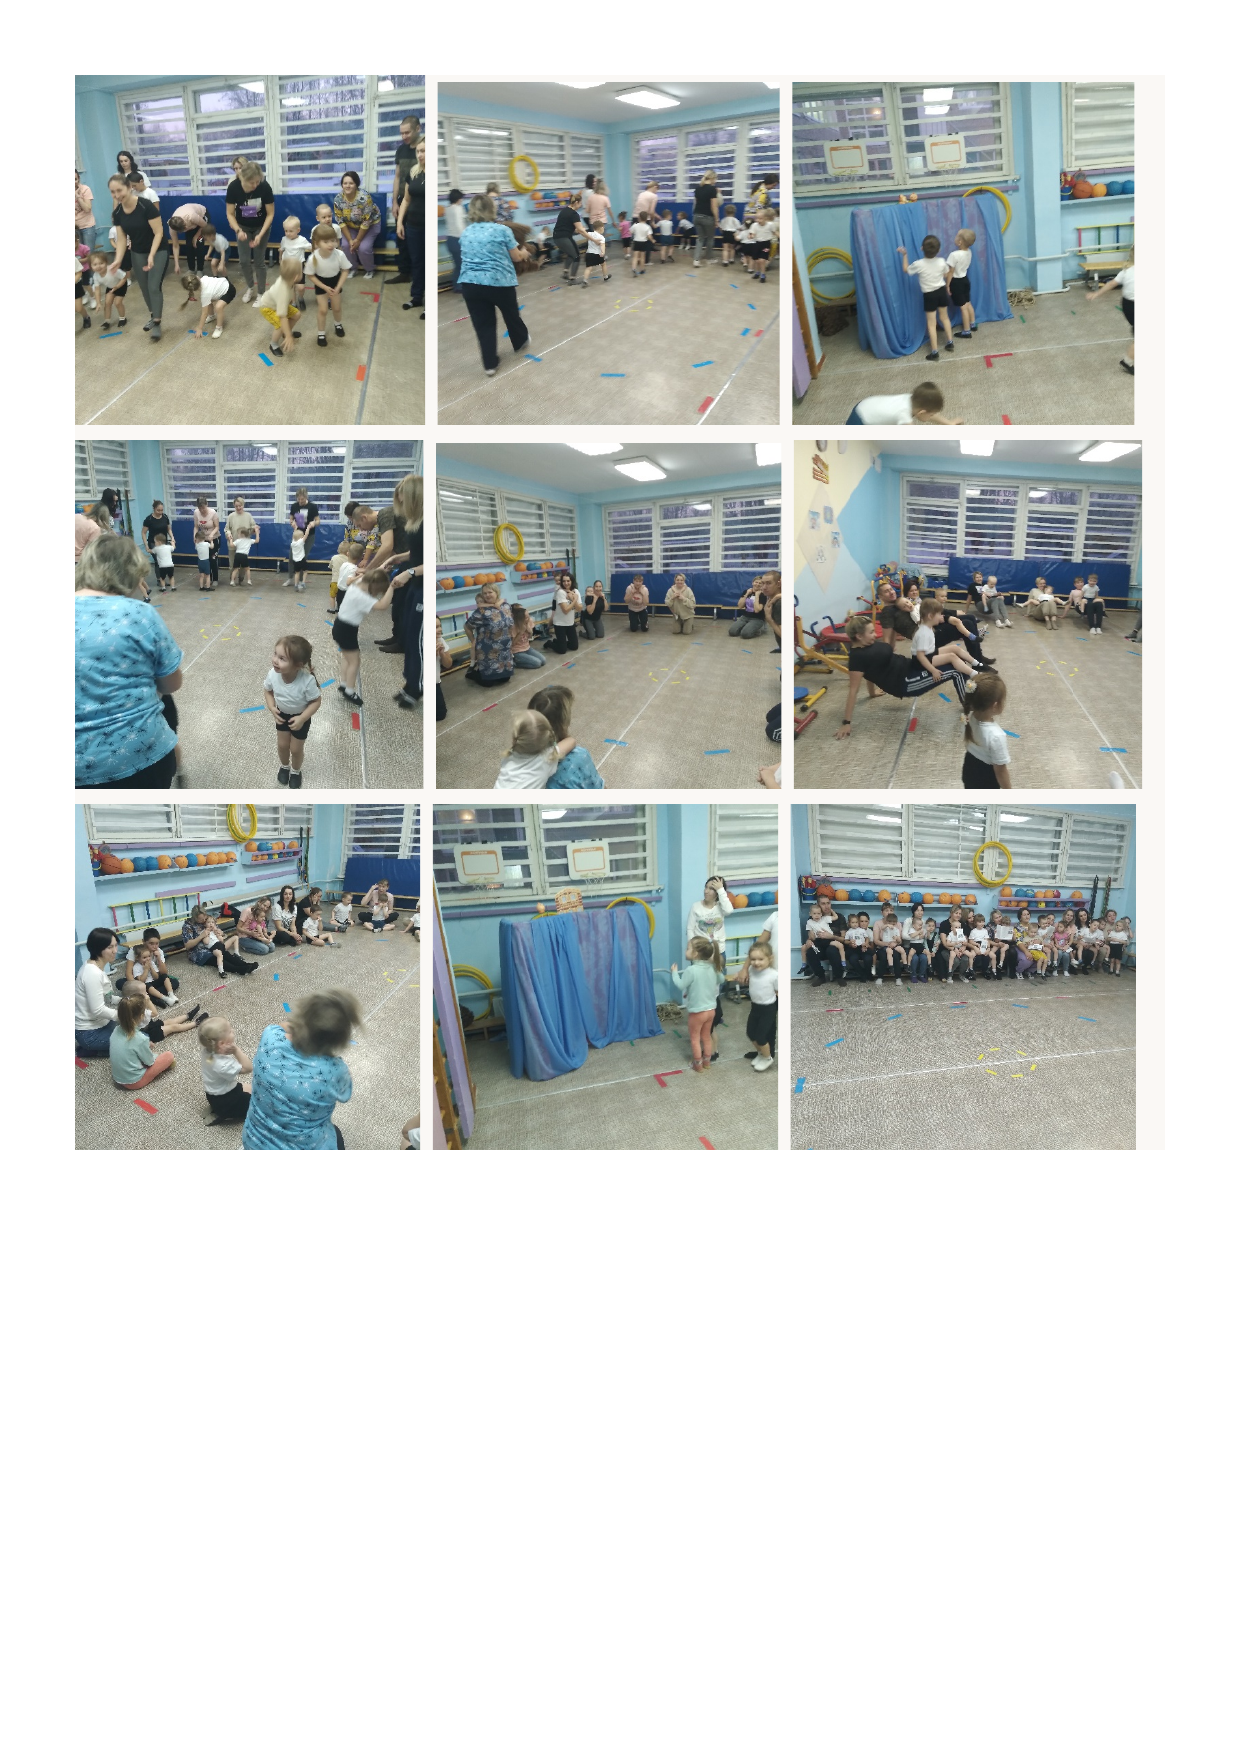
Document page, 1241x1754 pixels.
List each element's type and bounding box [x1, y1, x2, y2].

picture [432, 804, 779, 1150]
picture [75, 440, 424, 789]
picture [793, 440, 1143, 789]
picture [790, 804, 1136, 1150]
picture [75, 804, 421, 1150]
picture [437, 82, 780, 425]
picture [792, 82, 1135, 425]
picture [75, 75, 426, 425]
picture [436, 443, 782, 789]
